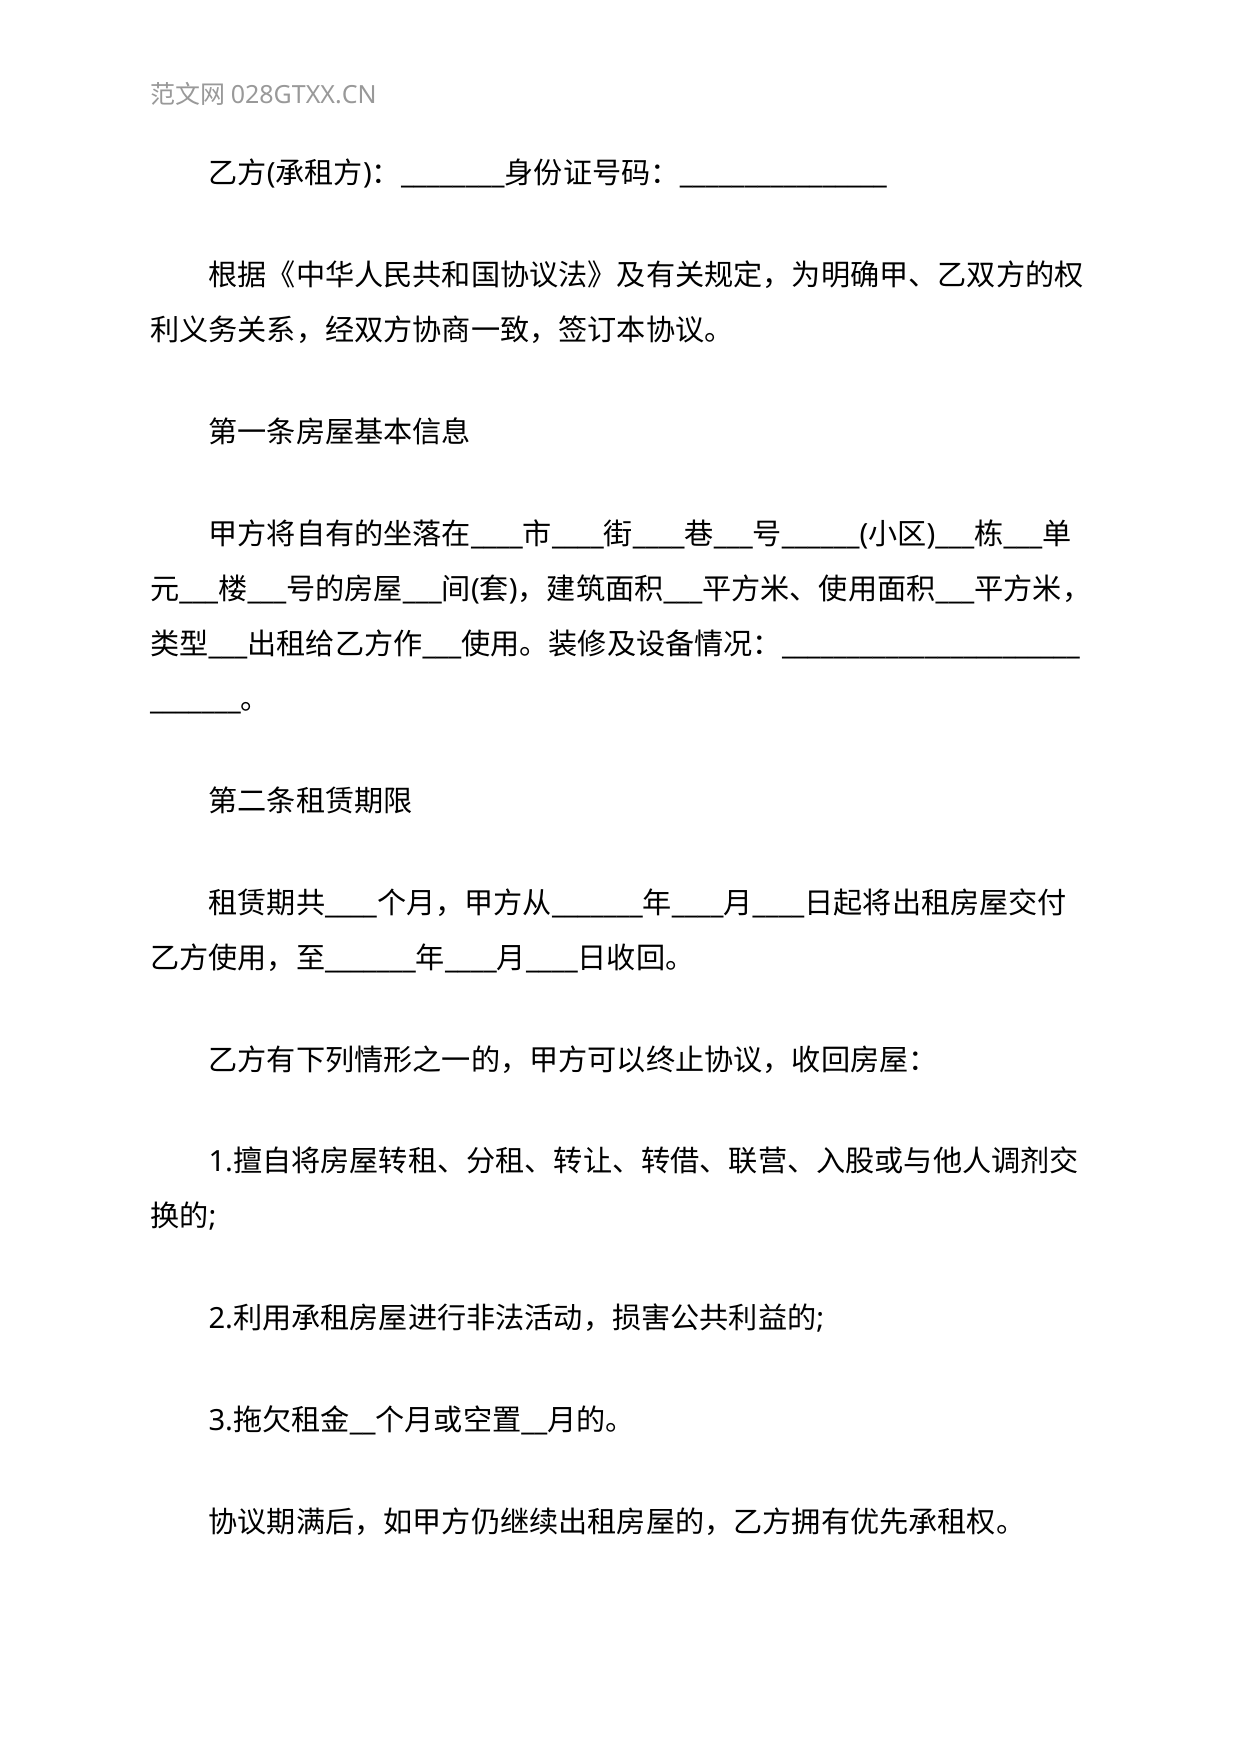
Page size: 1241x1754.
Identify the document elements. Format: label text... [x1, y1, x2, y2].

text 甲方将自有的坐落在____市____街____巷___号______(小区)___栋___单元___楼___号的房屋___间(套)，建筑面积___平方米、使用面积___平方米，类型___出租给乙方作___使用。装修及设备情况：______________________________。 [150, 510, 1090, 718]
text 根据《中华人民共和国协议法》及有关规定，为明确甲、乙双方的权利义务关系，经双方协商一致，签订本协议。 [150, 252, 1090, 349]
text 租赁期共____个月，甲方从_______年____月____日起将出租房屋交付乙方使用，至_______年____月____日收回。 [150, 879, 1090, 977]
text 乙方(承租方)：________身份证号码：________________ [150, 150, 1090, 192]
text 第一条房屋基本信息 [150, 409, 1090, 451]
text 2.利用承租房屋进行非法活动，损害公共利益的; [150, 1295, 1090, 1337]
text 3.拖欠租金__个月或空置__月的。 [150, 1397, 1090, 1439]
text 1.擅自将房屋转租、分租、转让、转借、联营、入股或与他人调剂交换的; [150, 1138, 1090, 1235]
text 第二条租赁期限 [150, 777, 1090, 820]
text 协议期满后，如甲方仍继续出租房屋的，乙方拥有优先承租权。 [150, 1499, 1090, 1541]
text 乙方有下列情形之一的，甲方可以终止协议，收回房屋： [150, 1036, 1090, 1078]
